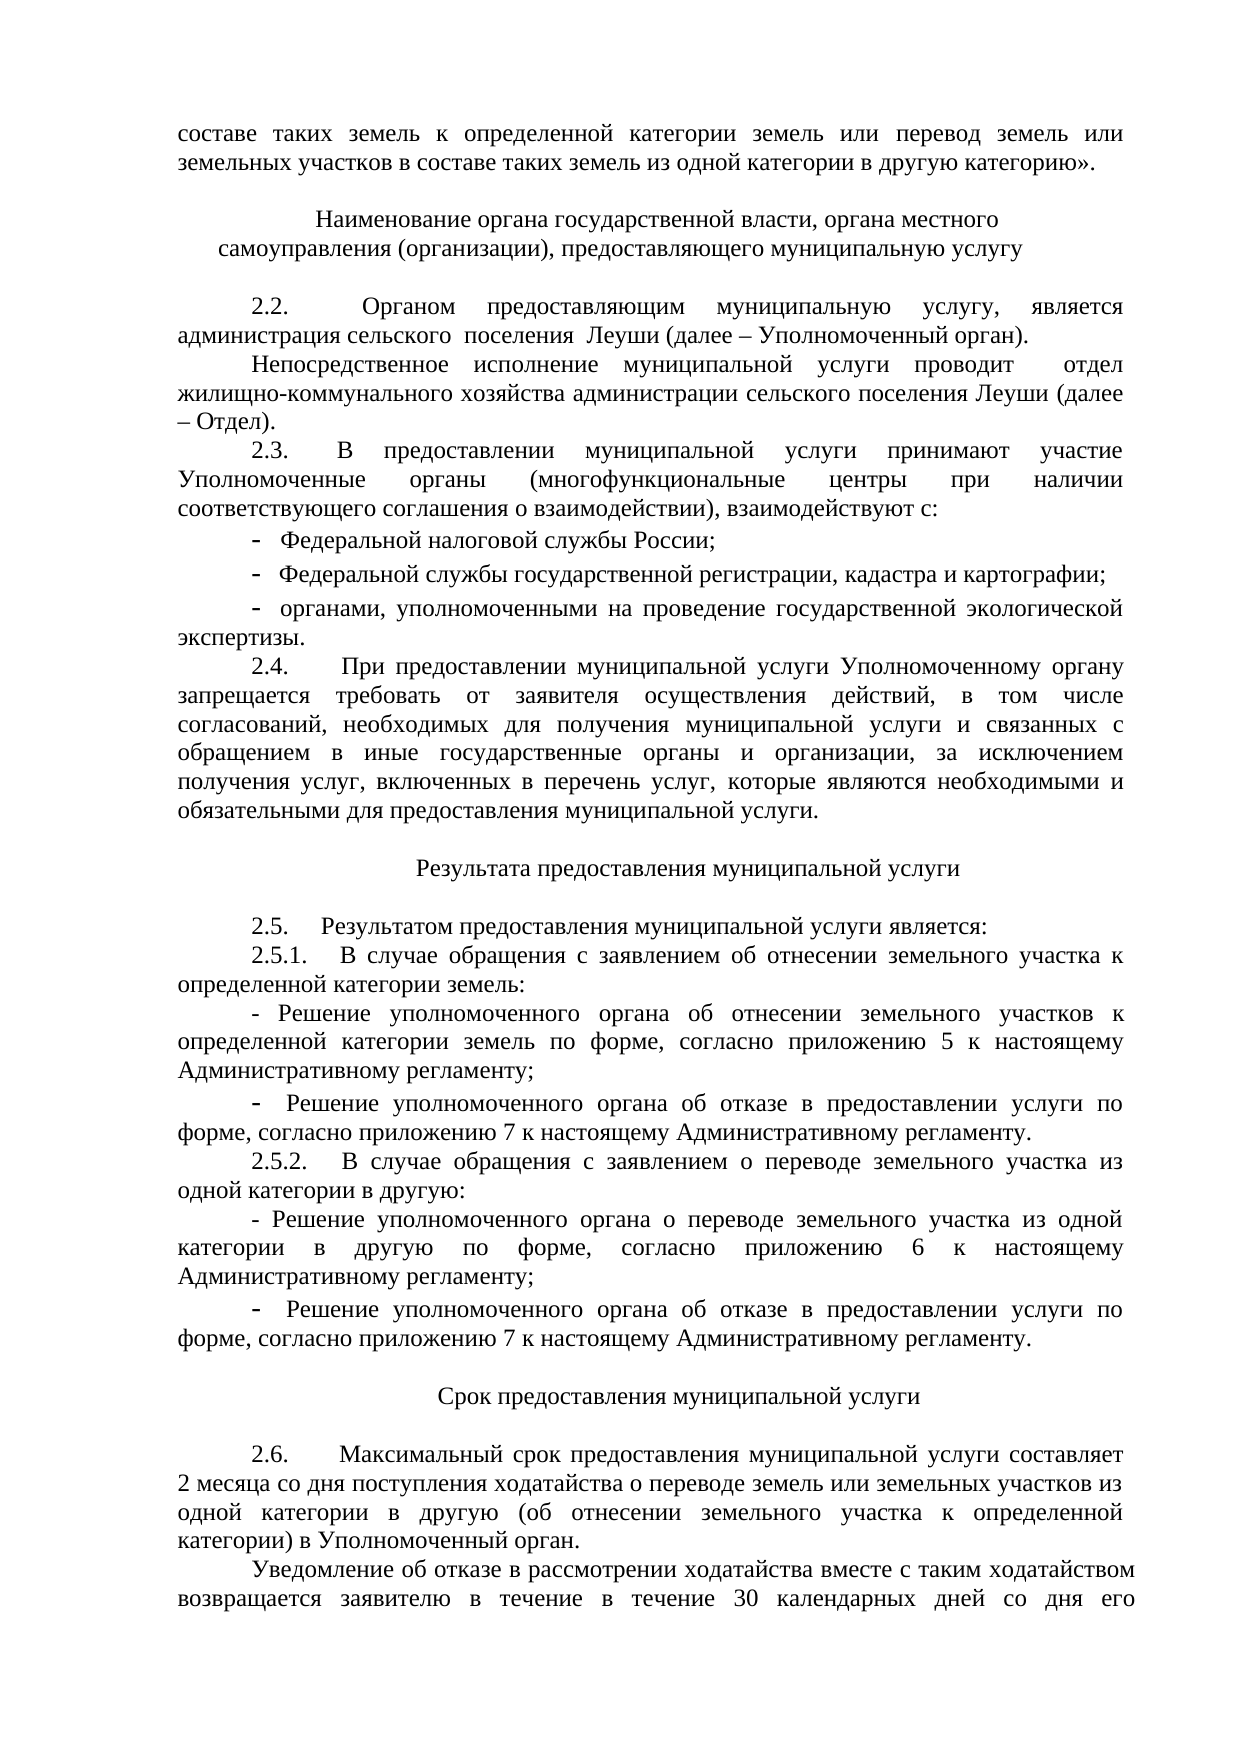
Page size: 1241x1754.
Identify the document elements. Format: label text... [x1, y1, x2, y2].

list Максимальный срок предоставления муниципальной услуги составляет 2 месяца со дня поступления ходатайства о переводе земель или земельных участков из одной категории в другую (об отнесении земельного участка к определенной категории) в Уполномоченный орган. [177, 1439, 1124, 1554]
text Наименование органа государственной власти, органа местного самоуправления (организации), предоставляющего муниципальную услугу [177, 204, 1063, 262]
list В случае обращения с заявлением об отнесении земельного участка к определенной категории земель: [177, 940, 1124, 998]
text Срок предоставления муниципальной услуги [177, 1381, 1107, 1410]
list органами, уполномоченными на проведение государственной экологической экспертизы. [177, 589, 1123, 651]
list Решение уполномоченного органа об отказе в предоставлении услуги по форме, согласно приложению 7 к настоящему Административному регламенту. [177, 1084, 1124, 1146]
list Федеральной налоговой службы России; [177, 522, 1137, 555]
list В случае обращения с заявлением о переводе земельного участка из одной категории в другую: [177, 1146, 1124, 1204]
list Федеральной службы государственной регистрации, кадастра и картографии; [177, 555, 1137, 589]
list При предоставлении муниципальной услуги Уполномоченному органу запрещается требовать от заявителя осуществления действий, в том числе согласований, необходимых для получения муниципальной услуги и связанных с обращением в иные государственные органы и организации, за исключением получения услуг, включенных в перечень услуг, которые являются необходимыми и обязательными для предоставления муниципальной услуги. [177, 651, 1124, 824]
text - Решение уполномоченного органа об отнесении земельного участков к определенной категории земель по форме, согласно приложению 5 к настоящему Административному регламенту; [177, 998, 1124, 1084]
list Органом предоставляющим муниципальную услугу, является администрация сельского поселения Леуши (далее – Уполномоченный орган). [177, 291, 1124, 349]
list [177, 118, 1124, 176]
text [177, 1554, 1137, 1612]
list В предоставлении муниципальной услуги принимают участие Уполномоченные органы (многофункциональные центры при наличии соответствующего соглашения о взаимодействии), взаимодействуют с: [177, 435, 1123, 522]
text Результата предоставления муниципальной услуги [177, 853, 1125, 882]
text - Решение уполномоченного органа о переводе земельного участка из одной категории в другую по форме, согласно приложению 6 к настоящему Административному регламенту; [177, 1204, 1124, 1290]
list Непосредственное исполнение муниципальной услуги проводит отдел жилищно-коммунального хозяйства администрации сельского поселения Леуши (далее – Отдел). [177, 349, 1124, 435]
list Результатом предоставления муниципальной услуги является: [177, 911, 1123, 940]
list Решение уполномоченного органа об отказе в предоставлении услуги по форме, согласно приложению 7 к настоящему Административному регламенту. [177, 1290, 1124, 1352]
